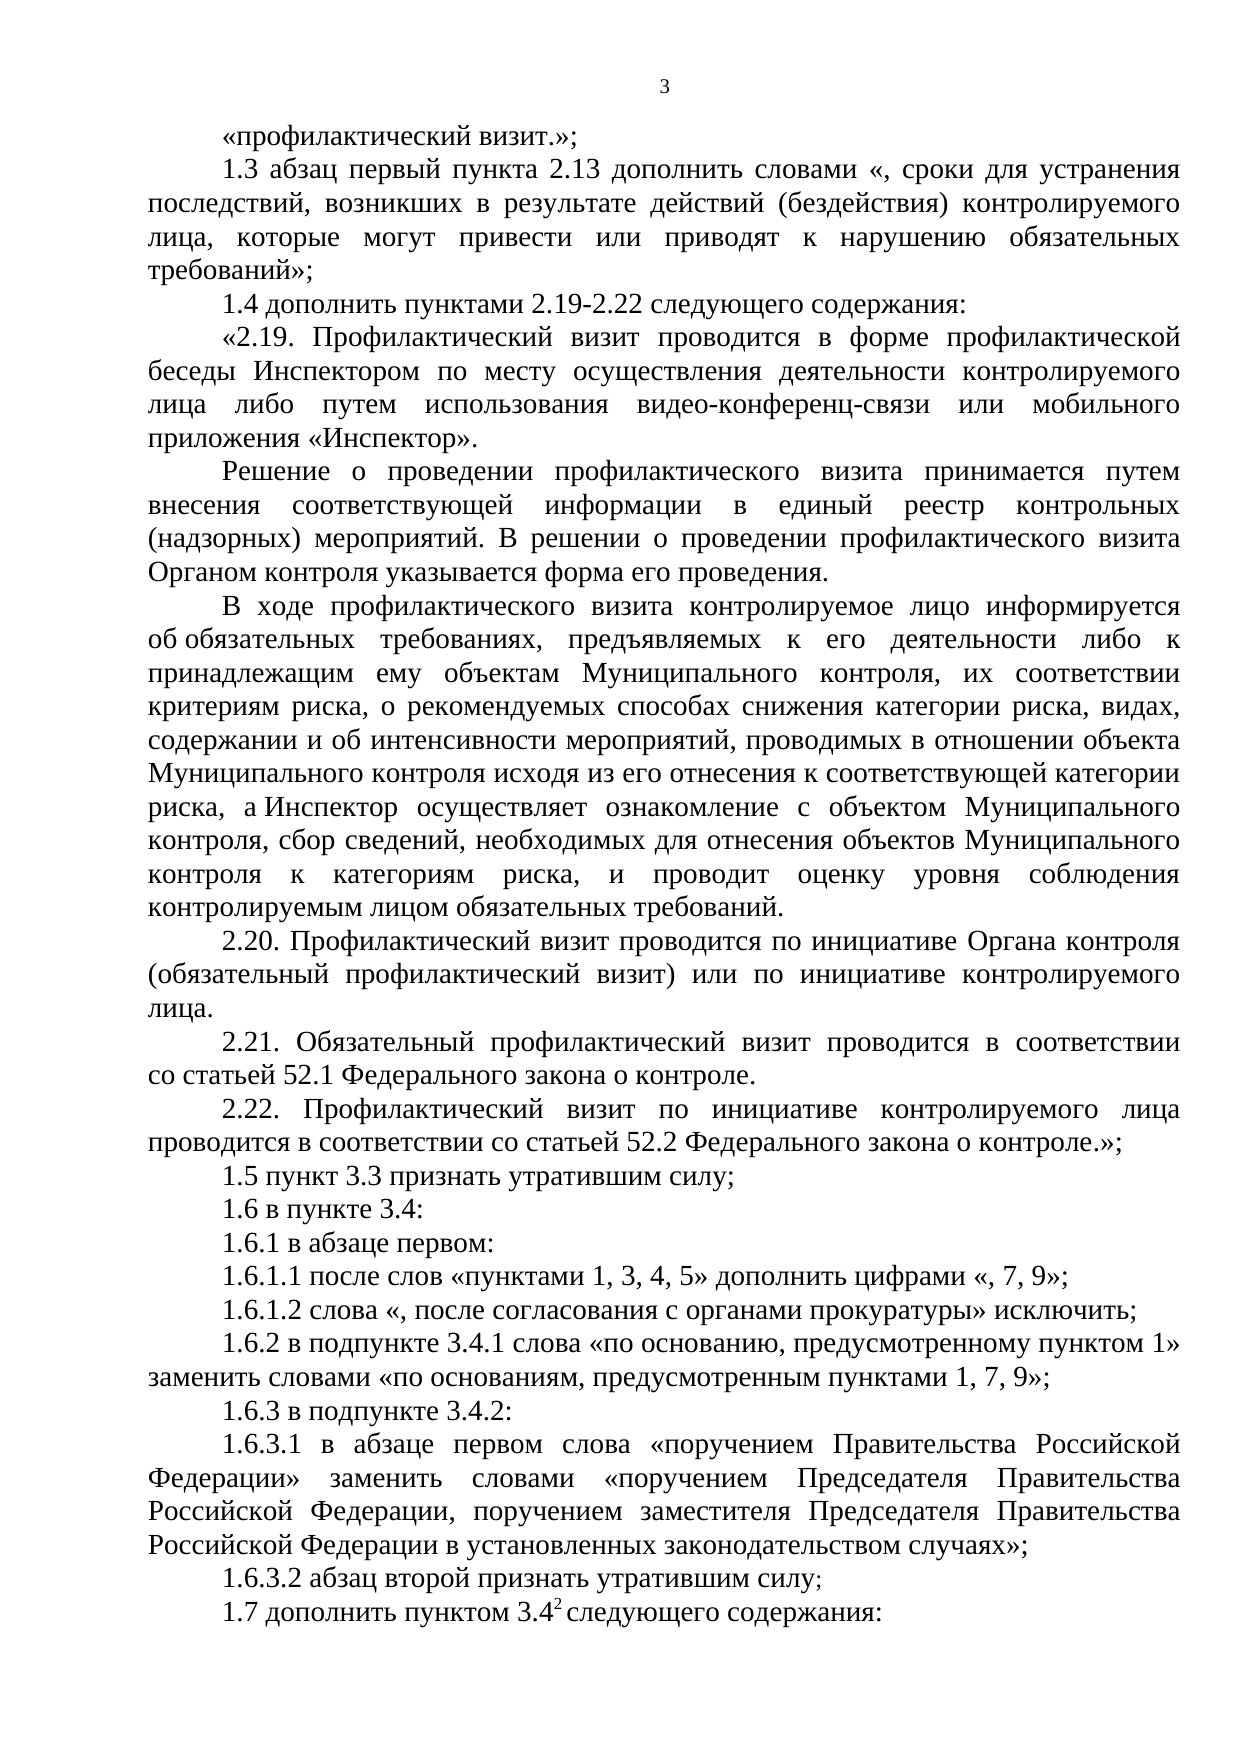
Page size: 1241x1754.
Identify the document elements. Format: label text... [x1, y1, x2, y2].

text 1.6.2 в подпункте 3.4.1 слова «по основанию, предусмотренному пунктом 1» заменить словами «по основаниям, предусмотренным пунктами 1, 7, 9»; [148, 1326, 1181, 1393]
text «2.19. Профилактический визит проводится в форме профилактической беседы Инспектором по месту осуществления деятельности контролируемого лица либо путем использования видео-конференц-связи или мобильного приложения «Инспектор». [148, 319, 1181, 453]
text 1.6 в пункте 3.4: [148, 1191, 1181, 1225]
text 1.6.1 в абзаце первом: [148, 1225, 1181, 1258]
text 1.4 дополнить пунктами 2.19-2.22 следующего содержания: [148, 286, 420, 319]
text 1.6.3.2 абзац второй признать утратившим силу; [148, 1560, 1181, 1594]
text 1.6.3 в подпункте 3.4.2: [148, 1393, 1181, 1426]
text 2.20. Профилактический визит проводится по инициативе Органа контроля (обязательный профилактический визит) или по инициативе контролируемого лица. [148, 923, 1181, 1024]
text 1.6.1.1 после слов «пунктами 1, 3, 4, 5» дополнить цифрами «, 7, 9»; [148, 1258, 1181, 1292]
text В ходе профилактического визита контролируемое лицо информируется об обязательных требованиях, предъявляемых к его деятельности либо к принадлежащим ему объектам Муниципального контроля, их соответствии критериям риска, о рекомендуемых способах снижения категории риска, видах, содержании и об интенсивности мероприятий, проводимых в отношении объекта Муниципального контроля исходя из его отнесения к соответствующей категории риска, а Инспектор осуществляет ознакомление с объектом Муниципального контроля, сбор сведений, необходимых для отнесения объектов Муниципального контроля к категориям риска, и проводит оценку уровня соблюдения контролируемым лицом обязательных требований. [148, 588, 1181, 923]
text 2.22. Профилактический визит по инициативе контролируемого лица проводится в соответствии со статьей 52.2 Федерального закона о контроле.»; [148, 1091, 1181, 1158]
text «профилактический визит.»; [148, 118, 1181, 152]
text 2.21. Обязательный профилактический визит проводится в соответствии со статьей 52.1 Федерального закона о контроле. [148, 1024, 1181, 1091]
text Решение о проведении профилактического визита принимается путем внесения соответствующей информации в единый реестр контрольных (надзорных) мероприятий. В решении о проведении профилактического визита Органом контроля указывается форма его проведения. [148, 453, 1181, 588]
text 1.7 дополнить пунктом 3.42 следующего содержания: [148, 1594, 1181, 1627]
text 1.4 дополнить пунктами 2.19-2.22 следующего содержания: [678, 286, 1181, 319]
text 1.3 абзац первый пункта 2.13 дополнить словами «, сроки для устранения последствий, возникших в результате действий (бездействия) контролируемого лица, которые могут привести или приводят к нарушению обязательных требований»; [148, 152, 1181, 286]
text 1.6.3.1 в абзаце первом слова «поручением Правительства Российской Федерации» заменить словами «поручением Председателя Правительства Российской Федерации, поручением заместителя Председателя Правительства Российской Федерации в установленных законодательством случаях»; [148, 1426, 1181, 1560]
text 1.5 пункт 3.3 признать утратившим силу; [148, 1158, 1181, 1191]
text 1.6.1.2 слова «, после согласования с органами прокуратуры» исключить; [148, 1292, 1181, 1326]
